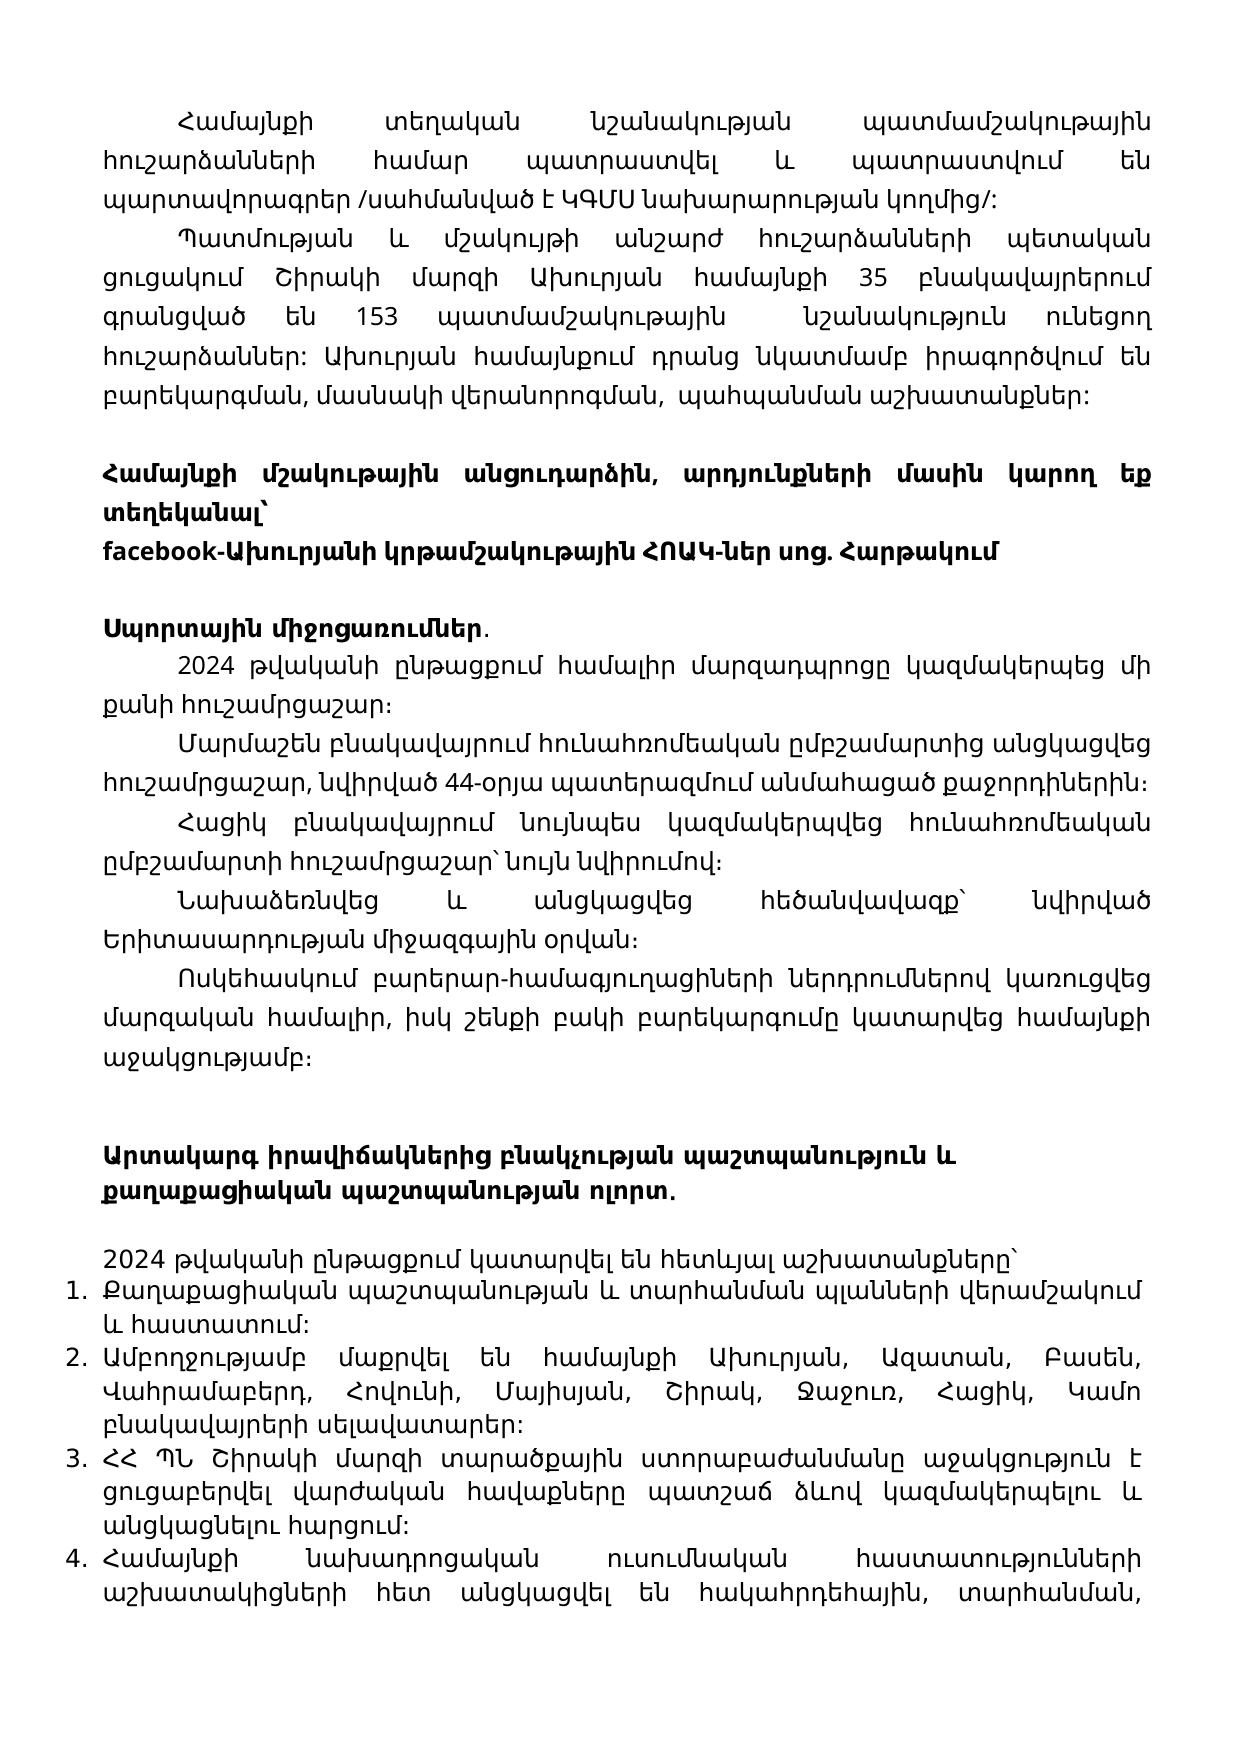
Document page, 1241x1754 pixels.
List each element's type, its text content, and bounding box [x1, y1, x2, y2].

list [65, 1544, 1143, 1607]
text Ոսկեհասկում բարերար-համագյուղացիների ներդրումներով կառուցվեց մարզական համալիր, իսկ շենքի բակի բարեկարգումը կատարվեց համայնքի աջակցությամբ։ [102, 961, 1152, 1073]
text Հացիկ բնակավայրում նույնպես կազմակերպվեց հունահռոմեական ըմբշամարտի հուշամրցաշար՝ նույն նվիրումով։ [102, 804, 1152, 877]
text Արտակարգ իրավիճակներից բնակչության պաշտպանություն և քաղաքացիական պաշտպանության ոլորտ․ [102, 1141, 1152, 1206]
text Պատմության և մշակույթի անշարժ հուշարձանների պետական ցուցակում Շիրակի մարզի Ախուրյան համայնքի 35 բնակավայրերում գրանցված են 153 պատմամշակութային նշանակություն ունեցող հուշարձաններ: Ախուրյան համայնքում դրանց նկատմամբ իրագործվում են բարեկարգման, մասնակի վերանորոգման, պահպանման աշխատանքներ: [102, 221, 1152, 411]
text Մարմաշեն բնակավայրում հունահռոմեական ըմբշամարտից անցկացվեց հուշամրցաշար, նվիրված 44-օրյա պատերազմում անմահացած քաջորդիներին։ [102, 726, 1152, 799]
list Ամբողջությամբ մաքրվել են համայնքի Ախուրյան, Ազատան, Բասեն, Վահրամաբերդ, Հովունի, Մայիսյան, Շիրակ, Ջաջուռ, Հացիկ, Կամո բնակավայրերի սելավատարեր: [65, 1343, 1143, 1439]
text Նախաձեռնվեց և անցկացվեց հեծանվավազք՝ նվիրված Երիտասարդության միջազգային օրվան։ [102, 883, 1152, 956]
text 2024 թվականի ընթացքում համալիր մարզադպրոցը կազմակերպեց մի քանի հուշամրցաշար։ [102, 648, 1152, 721]
text Սպորտային միջոցառումներ․ [102, 612, 1152, 643]
text Համայնքի մշակութային անցուդարձին, արդյունքների մասին կարող եք տեղեկանալ՝ [102, 456, 1152, 529]
list Քաղաքացիական պաշտպանության և տարհանման պլանների վերամշակում և հաստատում: [65, 1276, 1143, 1339]
text 2024 թվականի ընթացքում կատարվել են հետևյալ աշխատանքները՝ [102, 1245, 1143, 1274]
text Համայնքի տեղական նշանակության պատմամշակութային հուշարձանների համար պատրաստվել և պատրաստվում են պարտավորագրեր /սահմանված է ԿԳՄՍ նախարարության կողմից/: [102, 103, 1152, 216]
text facebook-Ախուրյանի կրթամշակութային ՀՈԱԿ-ներ սոց. Հարթակում [102, 534, 1152, 568]
list ՀՀ ՊՆ Շիրակի մարզի տարածքային ստորաբաժանմանը աջակցություն է ցուցաբերվել վարժական հավաքները պատշաճ ձևով կազմակերպելու և անցկացնելու հարցում: [65, 1444, 1143, 1540]
